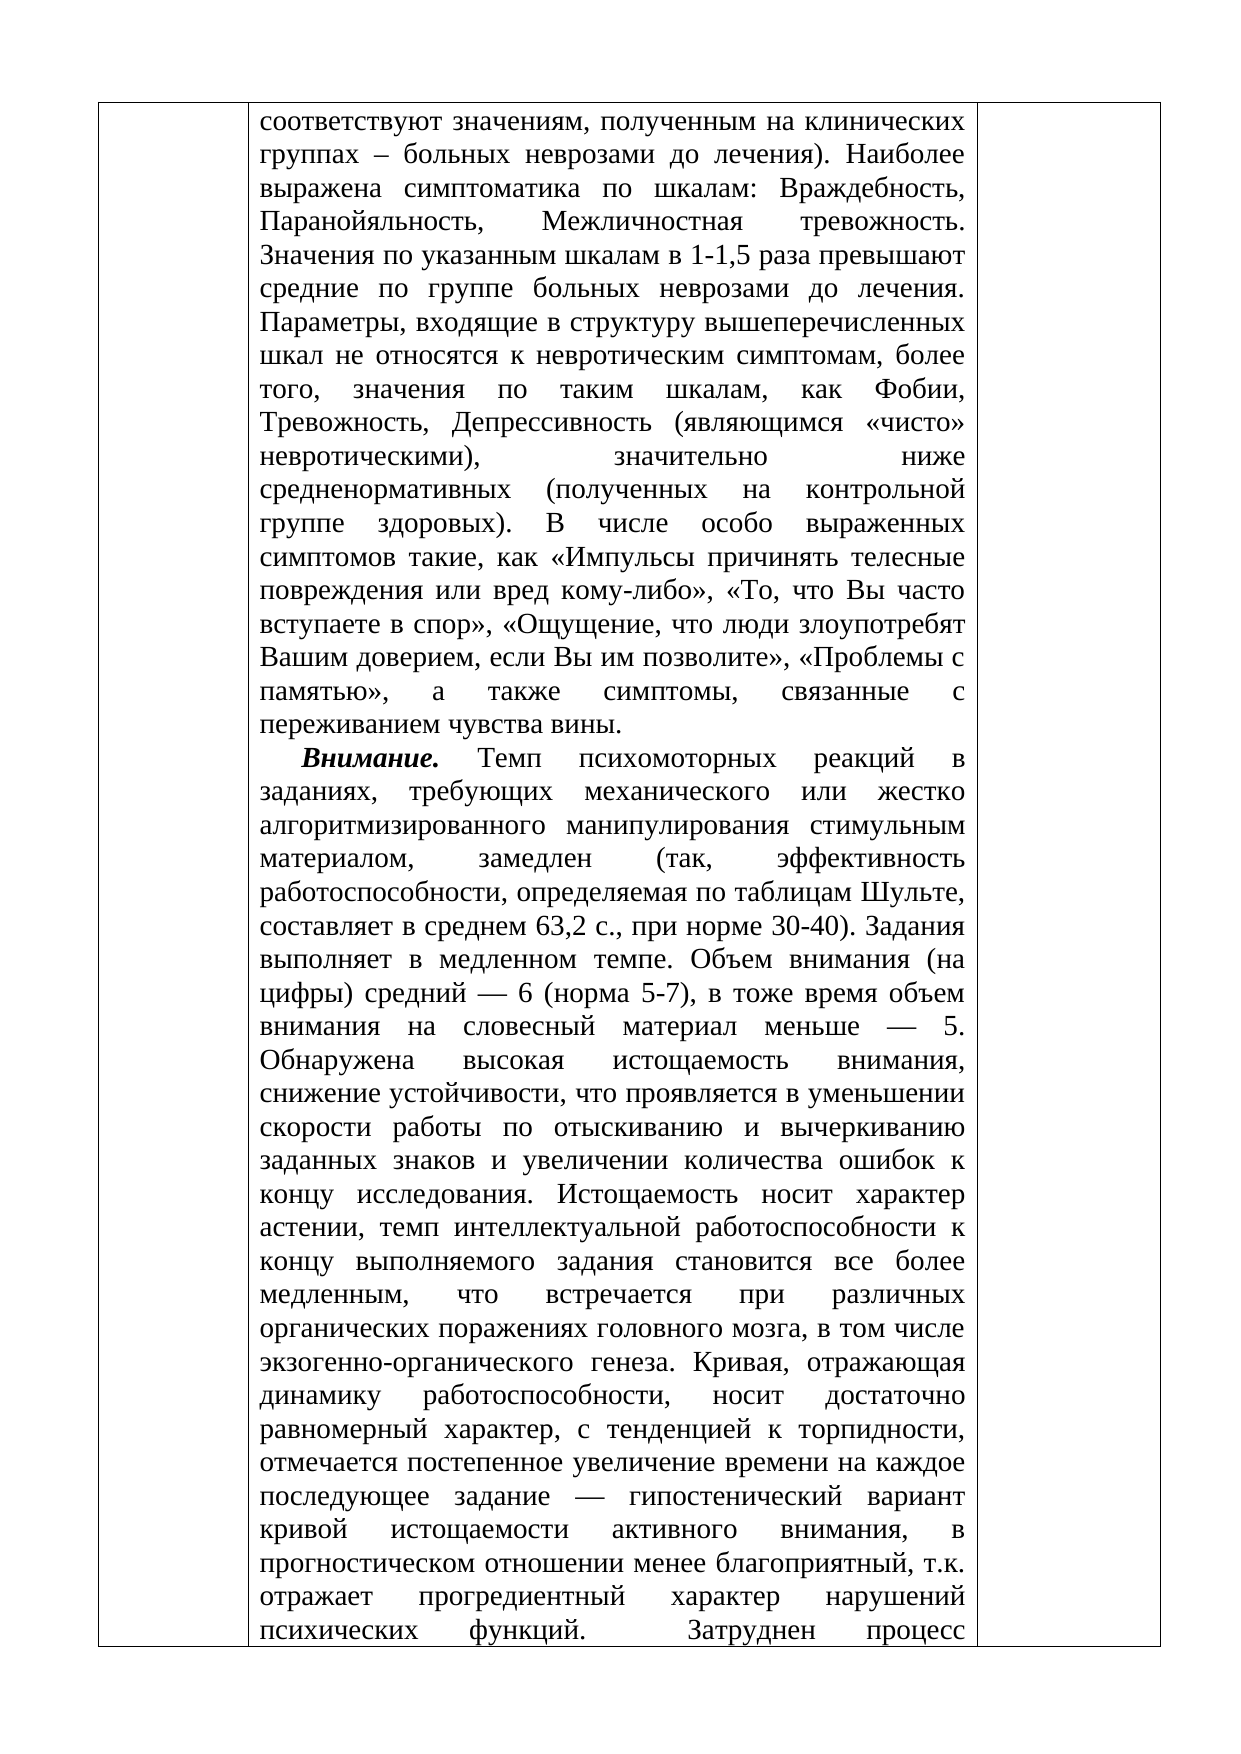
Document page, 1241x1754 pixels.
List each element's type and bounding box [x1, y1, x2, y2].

table_cell [249, 103, 977, 1646]
table_cell [978, 103, 1160, 1646]
table_cell [99, 103, 248, 1646]
